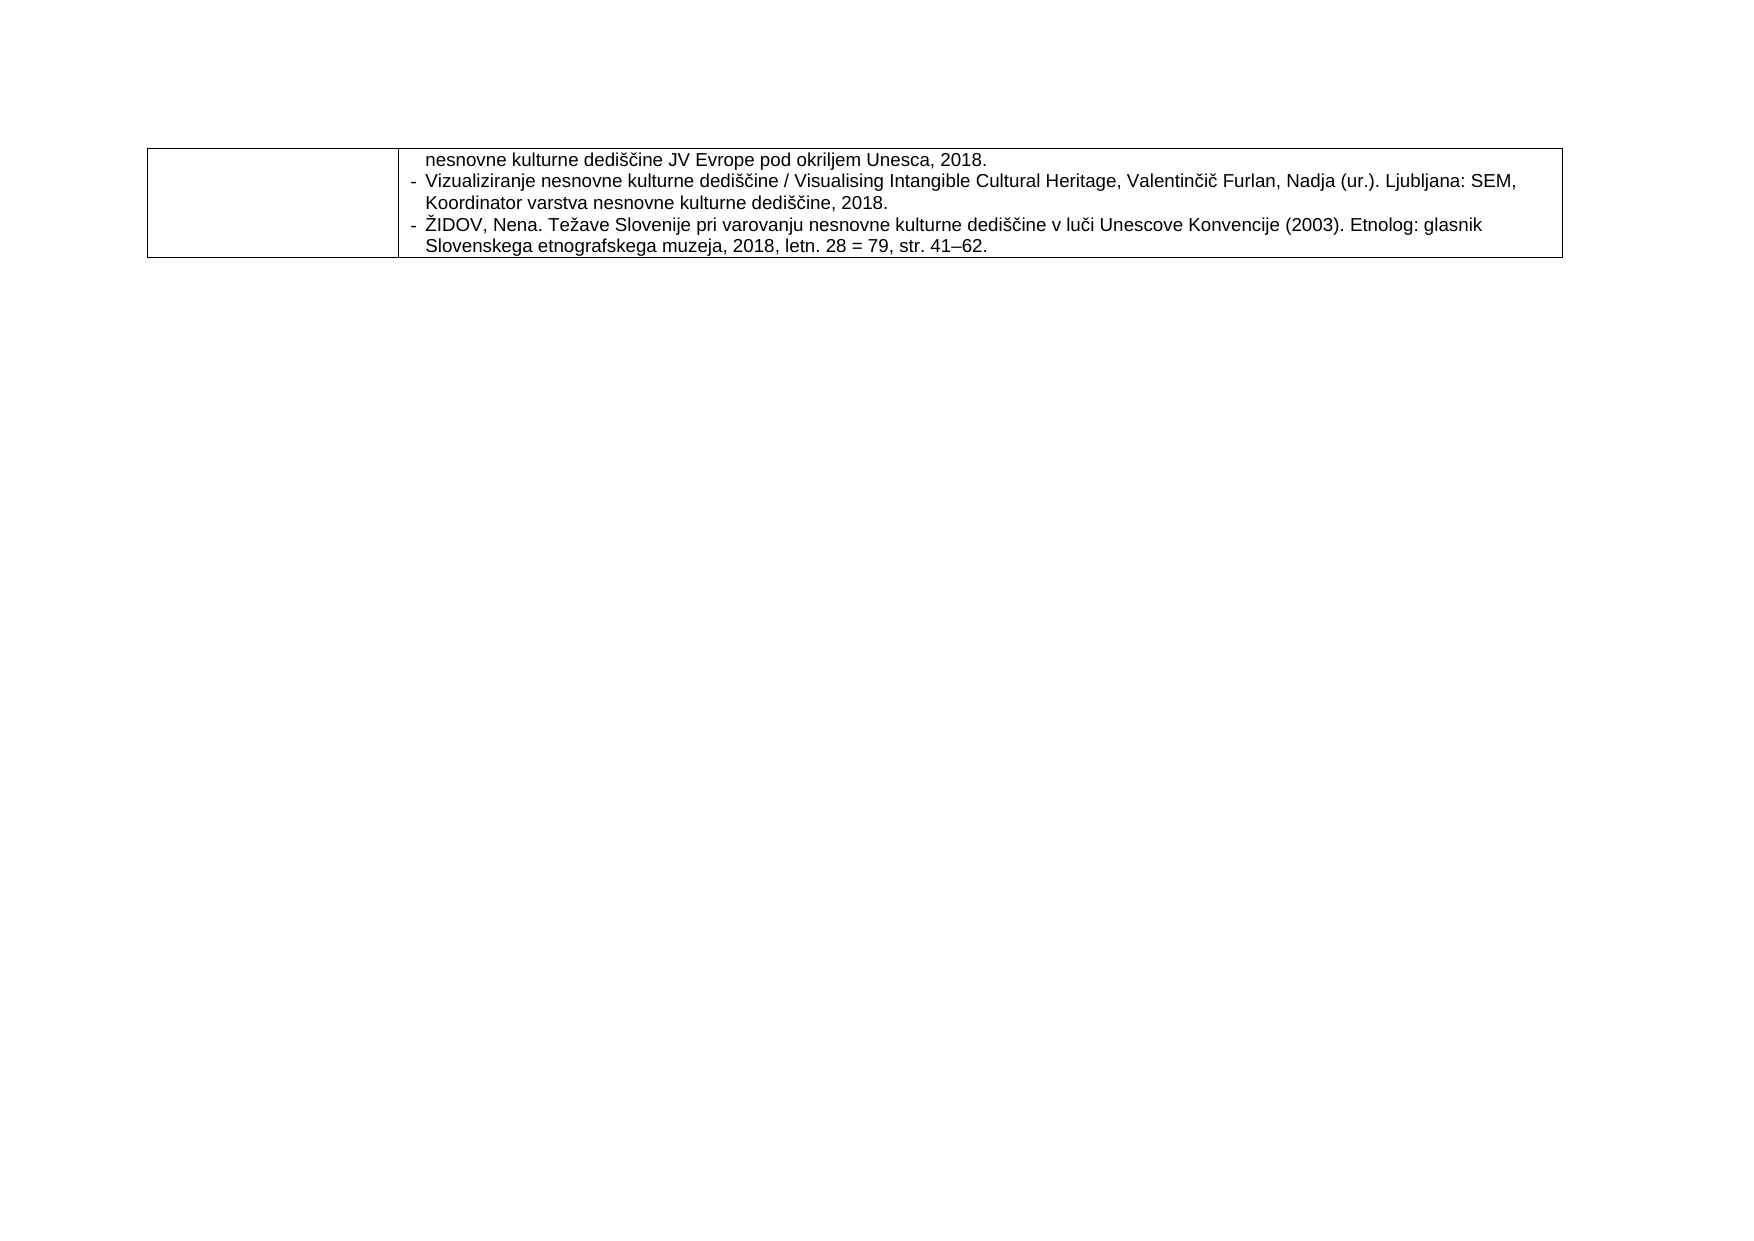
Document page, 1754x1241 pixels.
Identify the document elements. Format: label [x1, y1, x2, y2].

table_cell [399, 149, 1562, 257]
table_cell [148, 149, 398, 257]
